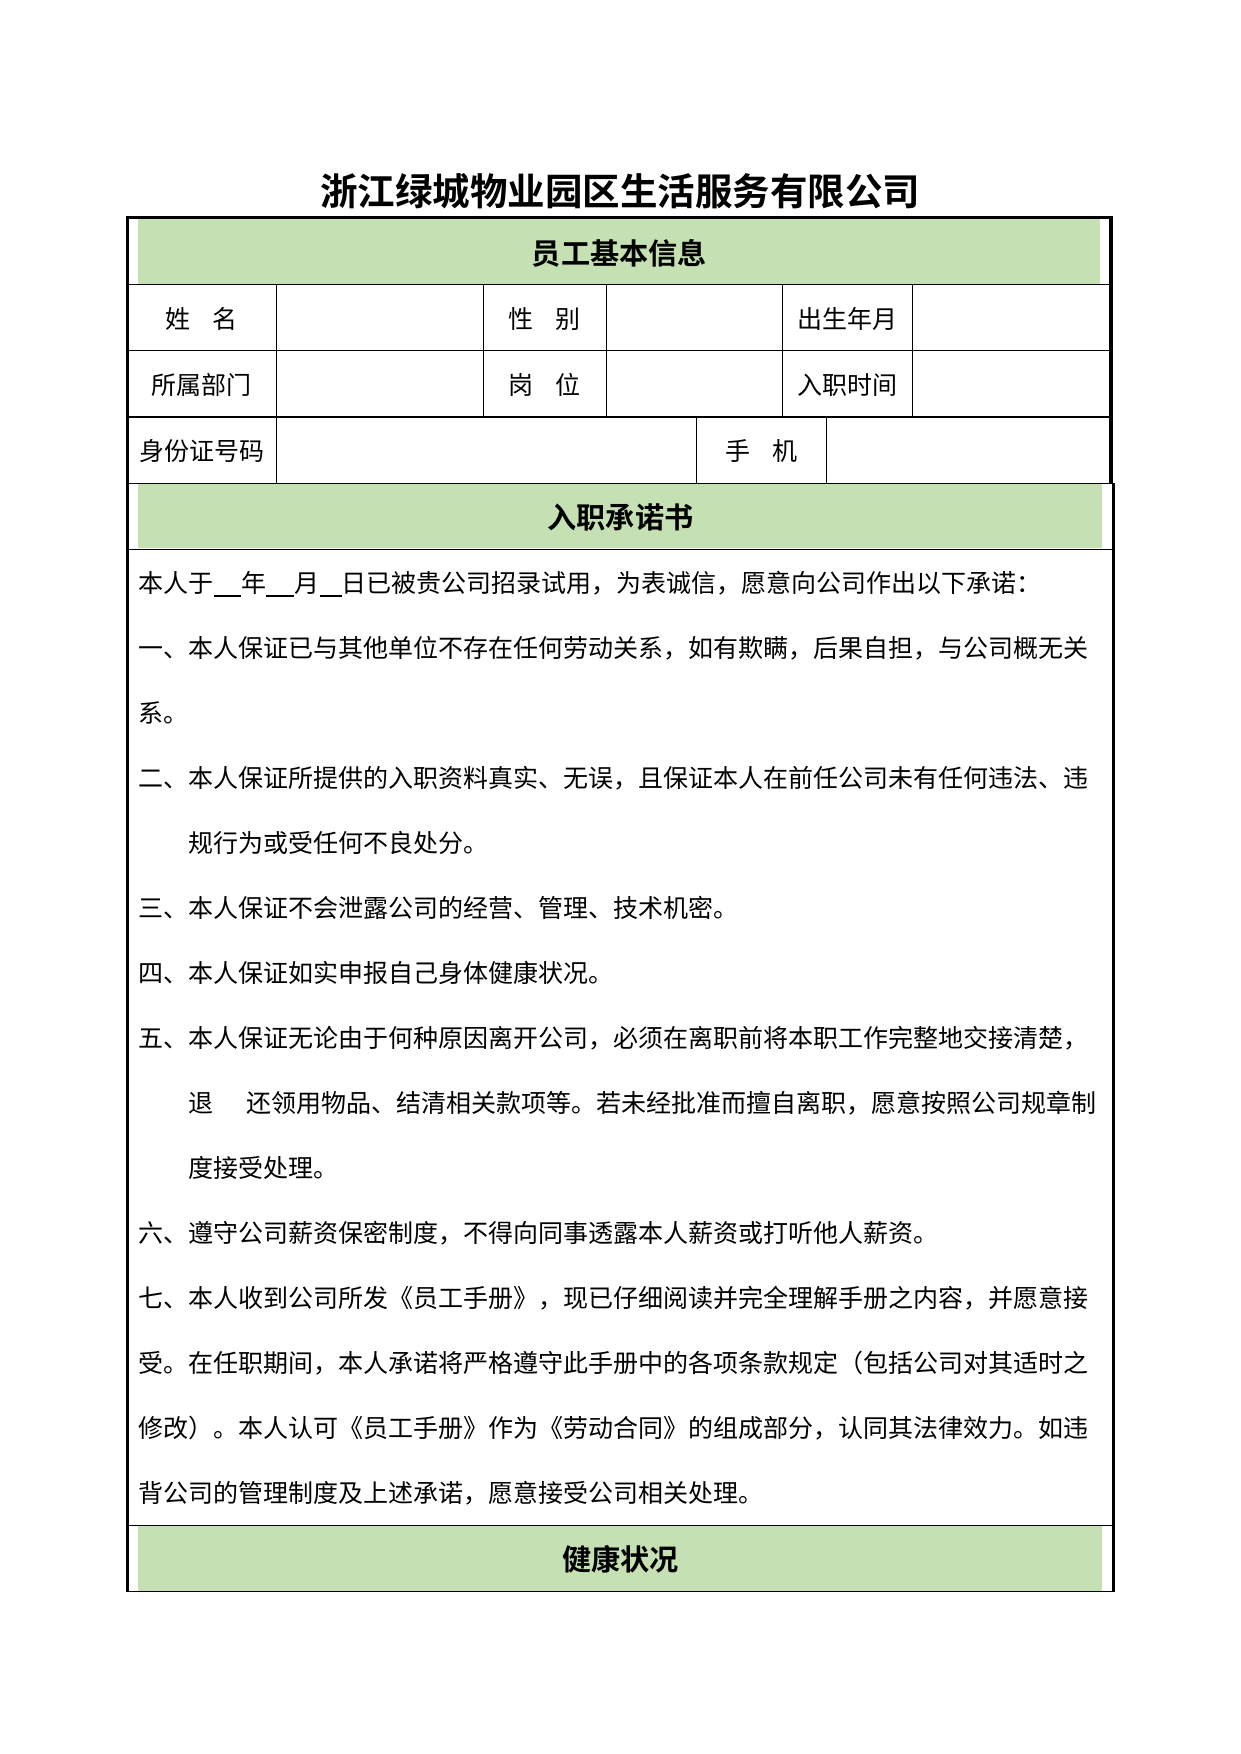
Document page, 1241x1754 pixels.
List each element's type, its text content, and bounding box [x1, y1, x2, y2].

text 浙江绿城物业园区生活服务有限公司 [187, 162, 1053, 216]
table_cell [607, 285, 782, 350]
table_cell 姓 名 [129, 285, 276, 350]
table_cell [913, 285, 1109, 350]
table_cell 所属部门 [129, 351, 276, 416]
table_cell 岗 位 [484, 351, 606, 416]
table_cell [277, 418, 696, 482]
table_cell [913, 351, 1109, 416]
table_cell 手 机 [697, 418, 826, 482]
table_cell [827, 418, 1109, 482]
table_cell [607, 351, 782, 416]
table_cell [277, 351, 483, 416]
table_cell 本人于 年 月 日已被贵公司招录试用，为表诚信，愿意向公司作出以下承诺： 一、本人保证已与其他单位不存在任何劳动关系，如有欺瞒，后果自担，与公司概无关系。 二、本人保证所提供的入职资料真实、无误，且保证本人在前任公司未有任何违法、违规行为或受任何不良处分。 三、本人保证不会泄露公司的经营、管理、技术机密。 四、本人保证如实申报自己身体健康状况。 五、本人保证无论由于何种原因离开公司，必须在离职前将本职工作完整地交接清楚，退 还领用物品、结清相关款项等。若未经批准而擅自离职，愿意按照公司规章制度接受处理。 六、遵守公司薪资保密制度，不得向同事透露本人薪资或打听他人薪资。 七、本人收到公司所发《员工手册》，现已仔细阅读并完全理解手册之内容，并愿意接受。在任职期间，本人承诺将严格遵守此手册中的各项条款规定（包括公司对其适时之修改）。本人认可《员工手册》作为《劳动合同》的组成部分，认同其法律效力。如违背公司的管理制度及上述承诺，愿意接受公司相关处理。 [129, 550, 1112, 1524]
table_cell 身份证号码 [129, 418, 276, 482]
table_cell 出生年月 [783, 285, 912, 350]
table_cell 性 别 [484, 285, 606, 350]
table_cell 入职时间 [783, 351, 912, 416]
table_cell [277, 285, 483, 350]
